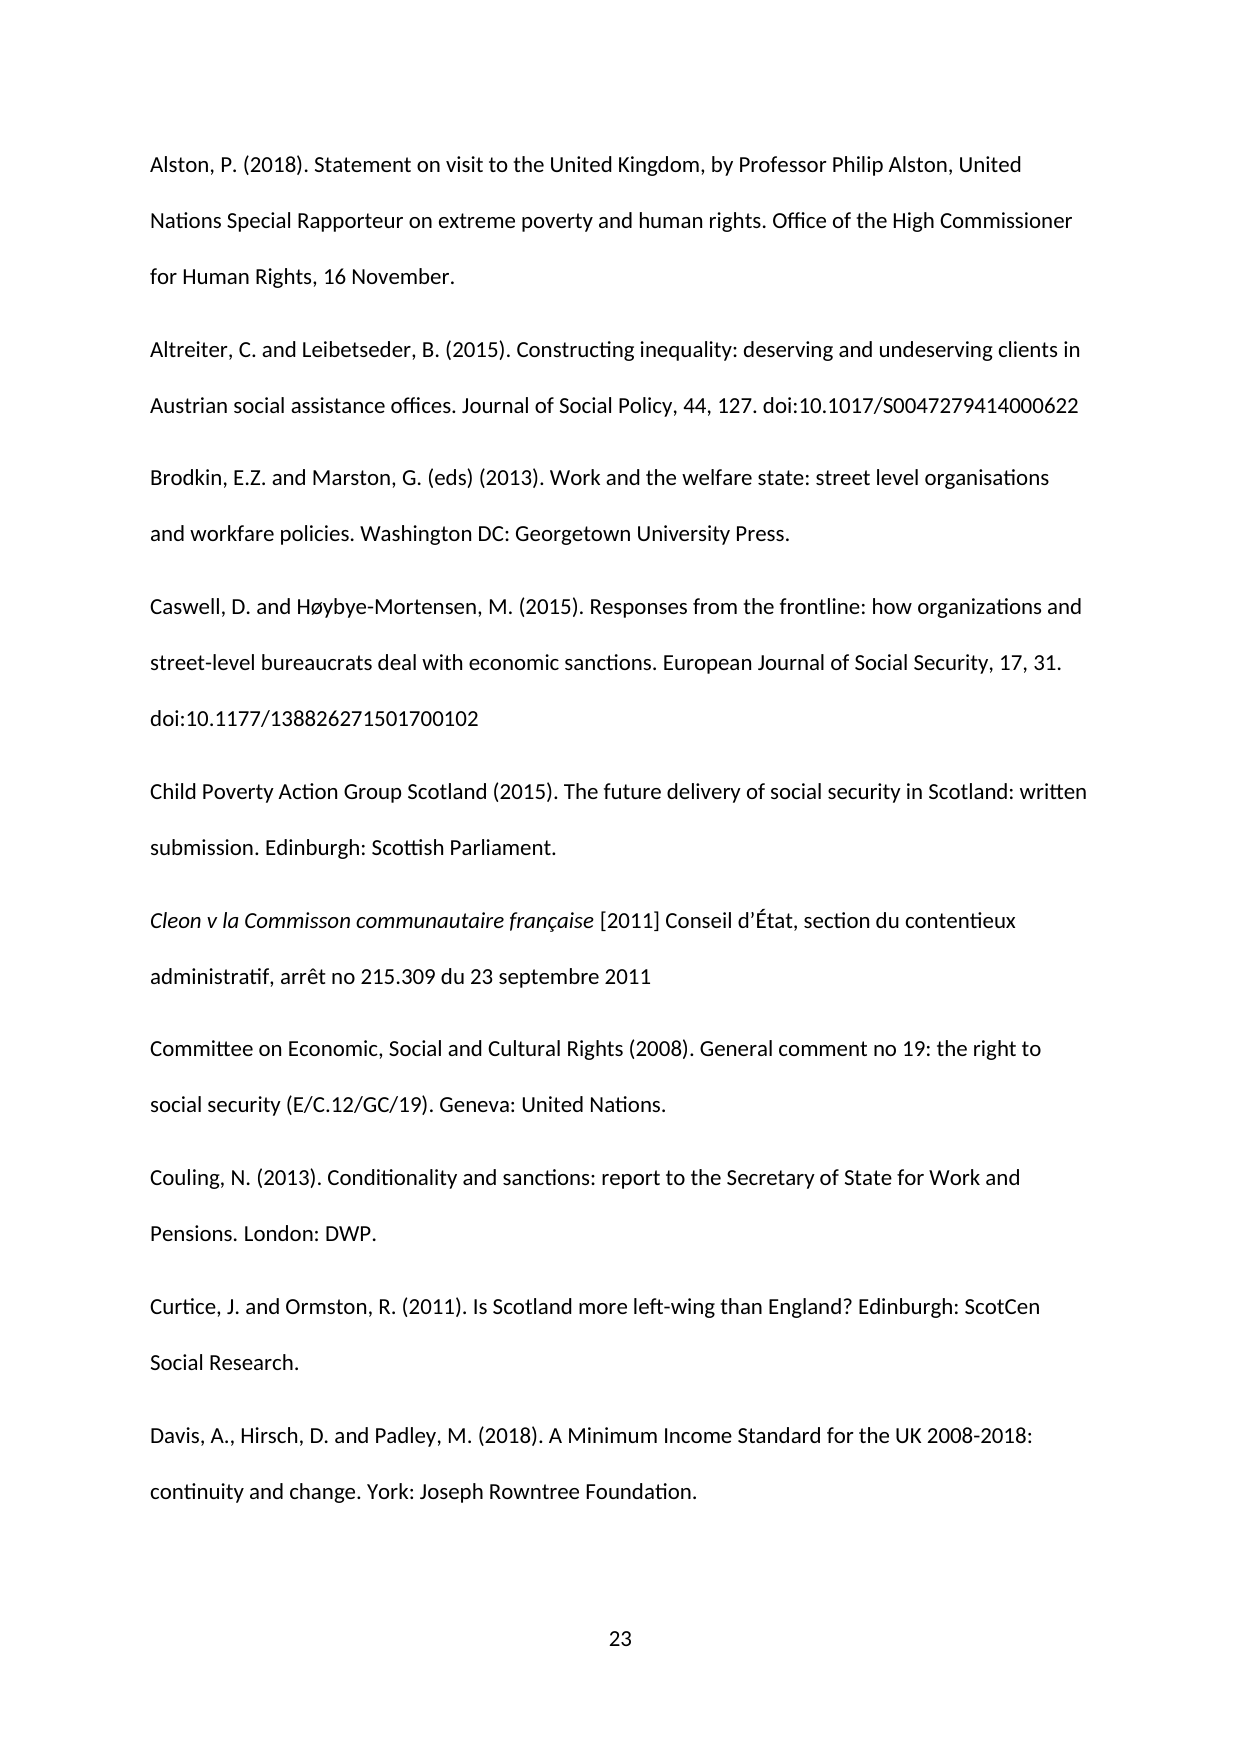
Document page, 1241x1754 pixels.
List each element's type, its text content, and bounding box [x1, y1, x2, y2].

text Davis, A., Hirsch, D. and Padley, M. (2018). A Minimum Income Standard for the UK 2008-2018: continuity and change. York: Joseph Rowntree Foundation. [150, 1421, 1090, 1505]
text Child Poverty Action Group Scotland (2015). The future delivery of social security in Scotland: written submission. Edinburgh: Scottish Parliament. [150, 777, 1090, 861]
text Curtice, J. and Ormston, R. (2011). Is Scotland more left-wing than England? Edinburgh: ScotCen Social Research. [150, 1292, 1090, 1376]
text Brodkin, E.Z. and Marston, G. (eds) (2013). Work and the welfare state: street level organisations and workfare policies. Washington DC: Georgetown University Press. [150, 463, 1090, 548]
text Cleon v la Commisson communautaire française [2011] Conseil d’État, section du contentieux administratif, arrêt no 215.309 du 23 septembre 2011 [150, 906, 1090, 990]
text Couling, N. (2013). Conditionality and sanctions: report to the Secretary of State for Work and Pensions. London: DWP. [150, 1163, 1090, 1247]
text Altreiter, C. and Leibetseder, B. (2015). Constructing inequality: deserving and undeserving clients in Austrian social assistance offices. Journal of Social Policy, 44, 127. doi:10.1017/S0047279414000622 [150, 335, 1090, 419]
text Alston, P. (2018). Statement on visit to the United Kingdom, by Professor Philip Alston, United Nations Special Rapporteur on extreme poverty and human rights. Office of the High Commissioner for Human Rights, 16 November. [150, 150, 1090, 290]
text Caswell, D. and Høybye-Mortensen, M. (2015). Responses from the frontline: how organizations and street-level bureaucrats deal with economic sanctions. European Journal of Social Security, 17, 31. doi:10.1177/138826271501700102 [150, 592, 1090, 732]
text Committee on Economic, Social and Cultural Rights (2008). General comment no 19: the right to social security (E/C.12/GC/19). Geneva: United Nations. [150, 1034, 1090, 1119]
